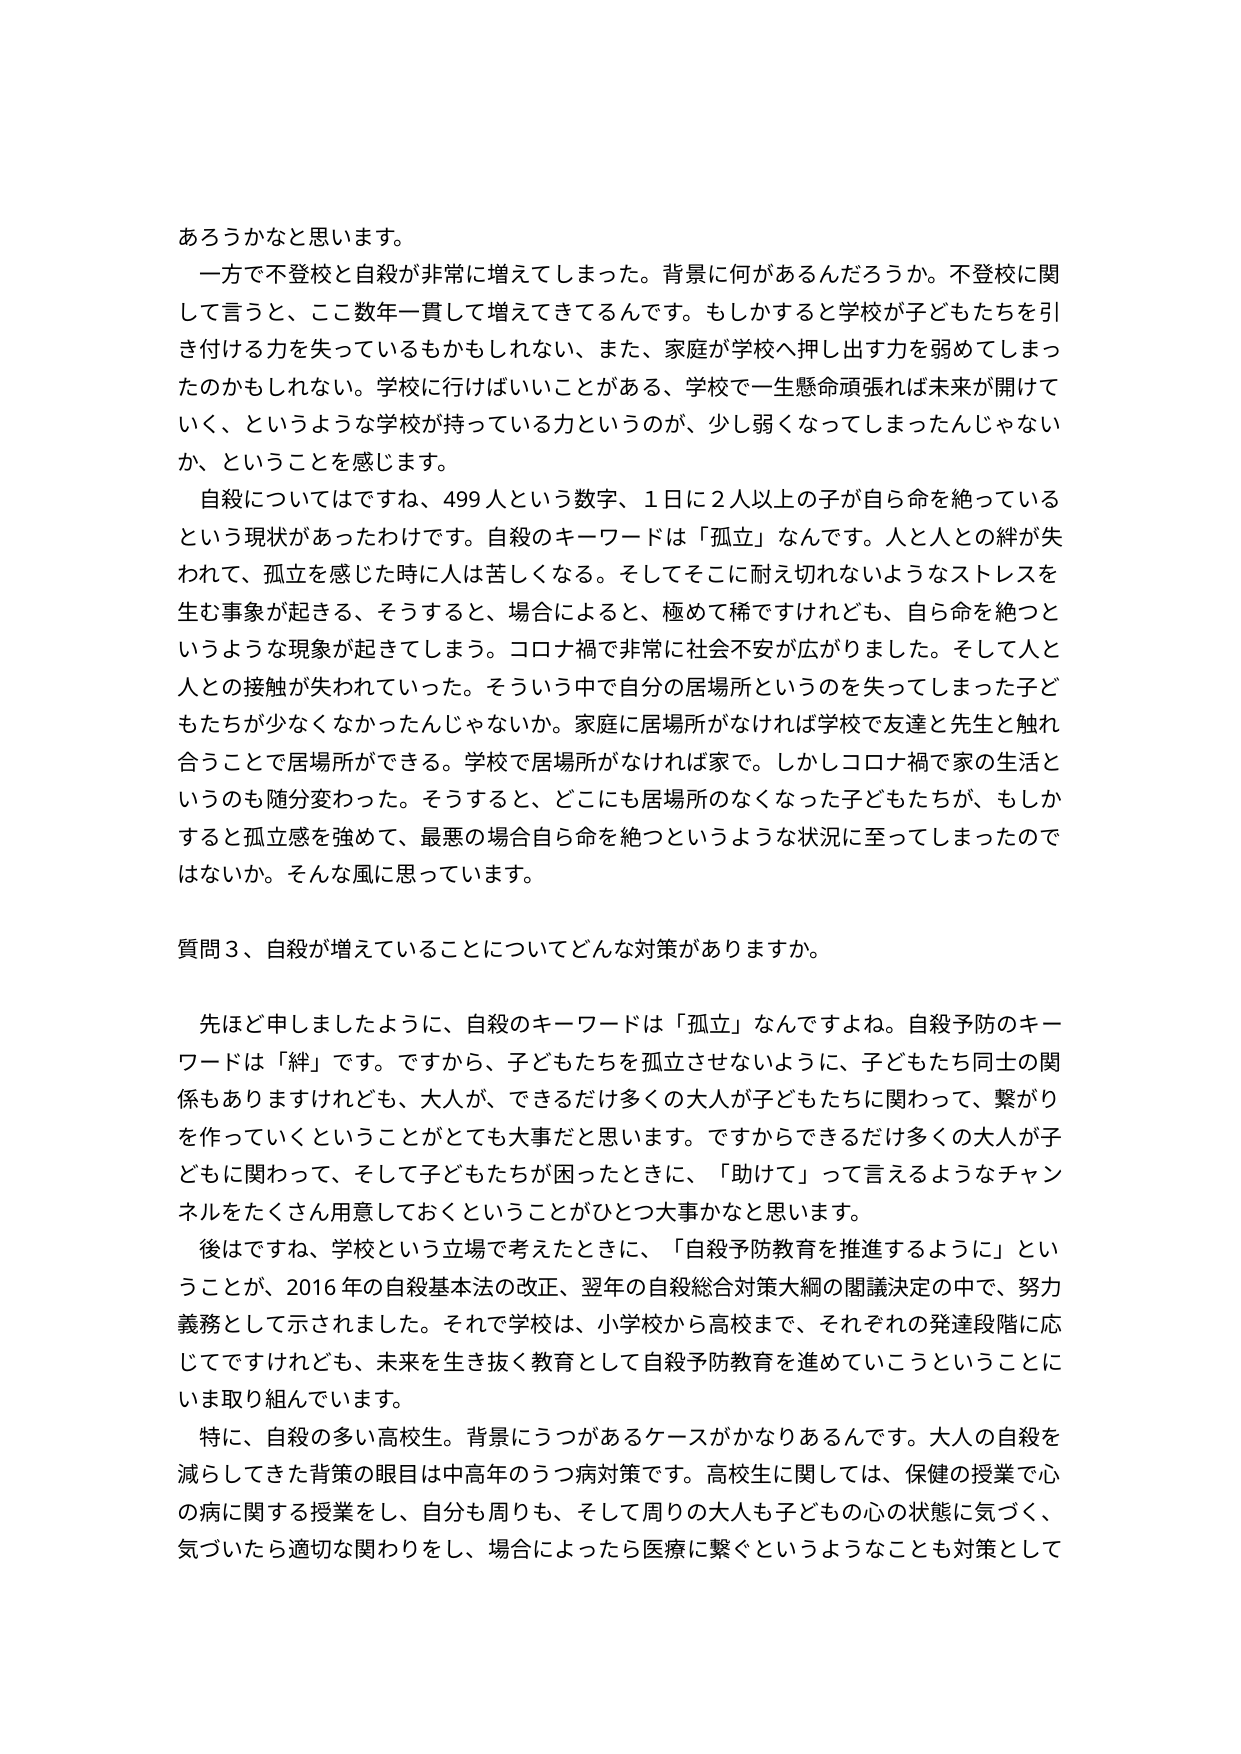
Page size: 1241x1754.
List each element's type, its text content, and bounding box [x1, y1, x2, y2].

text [177, 217, 1063, 254]
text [177, 1417, 1063, 1567]
text 先ほど申しましたように、自殺のキーワードは「孤立」なんですよね。自殺予防のキーワードは「絆」です。ですから、子どもたちを孤立させないように、子どもたち同士の関係もありますけれども、大人が、できるだけ多くの大人が子どもたちに関わって、繋がりを作っていくということがとても大事だと思います。ですからできるだけ多くの大人が子どもに関わって、そして子どもたちが困ったときに、「助けて」って言えるようなチャンネルをたくさん用意しておくということがひとつ大事かなと思います。 [177, 1004, 1063, 1229]
text 後はですね、学校という立場で考えたときに、「自殺予防教育を推進するように」ということが、2016年の自殺基本法の改正、翌年の自殺総合対策大綱の閣議決定の中で、努力義務として示されました。それで学校は、小学校から高校まで、それぞれの発達段階に応じてですけれども、未来を生き抜く教育として自殺予防教育を進めていこうということにいま取り組んでいます。 [177, 1229, 1063, 1417]
text 自殺についてはですね、499人という数字、１日に２人以上の子が自ら命を絶っているという現状があったわけです。自殺のキーワードは「孤立」なんです。人と人との絆が失われて、孤立を感じた時に人は苦しくなる。そしてそこに耐え切れないようなストレスを生む事象が起きる、そうすると、場合によると、極めて稀ですけれども、自ら命を絶つというような現象が起きてしまう。コロナ禍で非常に社会不安が広がりました。そして人と人との接触が失われていった。そういう中で自分の居場所というのを失ってしまった子どもたちが少なくなかったんじゃないか。家庭に居場所がなければ学校で友達と先生と触れ合うことで居場所ができる。学校で居場所がなければ家で。しかしコロナ禍で家の生活というのも随分変わった。そうすると、どこにも居場所のなくなった子どもたちが、もしかすると孤立感を強めて、最悪の場合自ら命を絶つというような状況に至ってしまったのではないか。そんな風に思っています。 [177, 479, 1063, 892]
text 質問３、自殺が増えていることについてどんな対策がありますか。 [177, 929, 1063, 967]
text 一方で不登校と自殺が非常に増えてしまった。背景に何があるんだろうか。不登校に関して言うと、ここ数年一貫して増えてきてるんです。もしかすると学校が子どもたちを引き付ける力を失っているもかもしれない、また、家庭が学校へ押し出す力を弱めてしまったのかもしれない。学校に行けばいいことがある、学校で一生懸命頑張れば未来が開けていく、というような学校が持っている力というのが、少し弱くなってしまったんじゃないか、ということを感じます。 [177, 254, 1063, 479]
